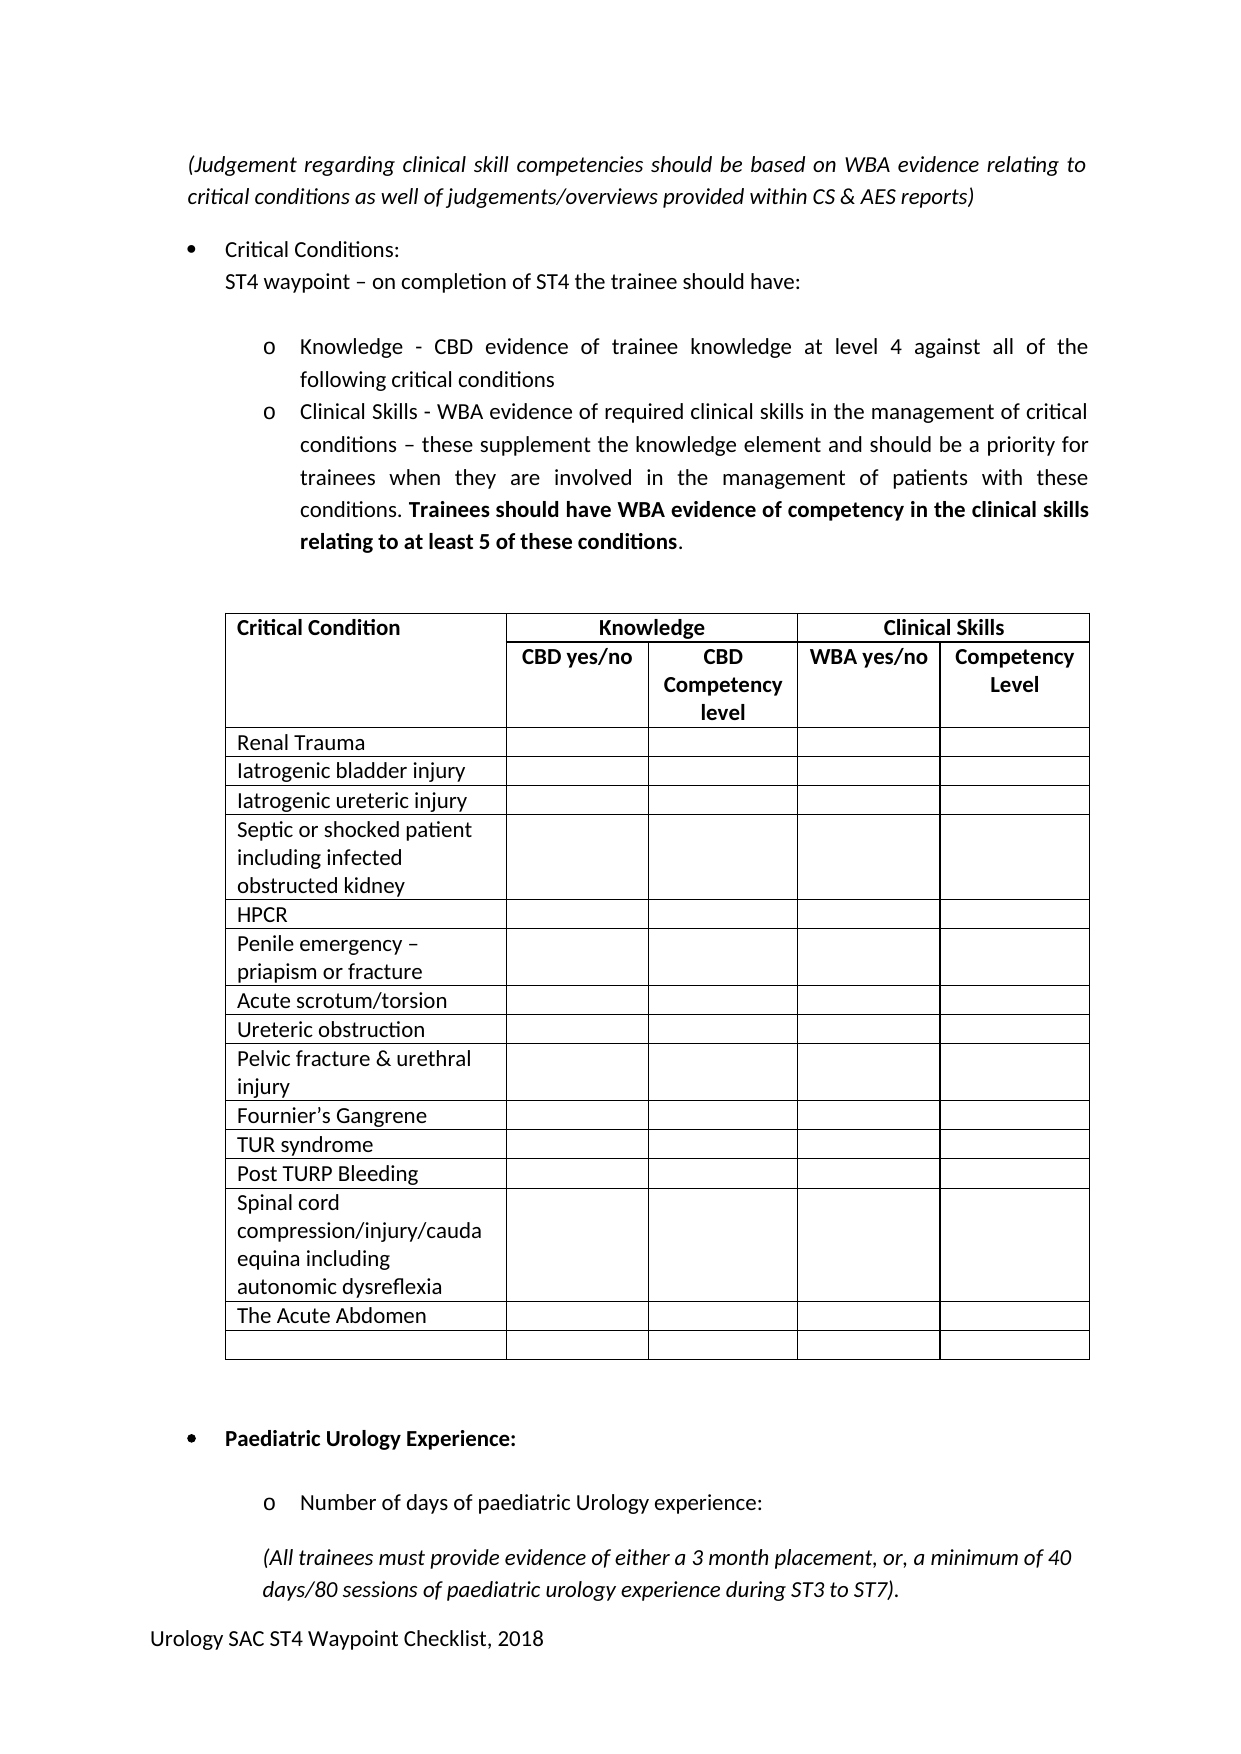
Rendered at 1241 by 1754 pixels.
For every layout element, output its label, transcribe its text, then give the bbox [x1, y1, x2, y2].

list ST4 waypoint – on completion of ST4 the trainee should have: [225, 267, 1090, 295]
table_cell [649, 757, 797, 785]
table_cell Iatrogenic ureteric injury [226, 786, 506, 814]
table_cell WBA yes/no [798, 643, 939, 727]
table_cell [649, 815, 797, 899]
table_cell [798, 1015, 939, 1043]
table_cell [941, 1331, 1089, 1359]
table_header Knowledge [507, 614, 797, 641]
table_cell [507, 786, 648, 814]
table_cell Penile emergency – priapism or fracture [226, 929, 506, 985]
table_cell [941, 1044, 1089, 1100]
table_cell Spinal cord compression/injury/cauda equina including autonomic dysreflexia [226, 1189, 506, 1301]
table_cell [798, 1189, 939, 1301]
table_cell [798, 1302, 939, 1329]
table_cell Pelvic fracture & urethral injury [226, 1044, 506, 1100]
table_cell [507, 986, 648, 1014]
table_cell Ureteric obstruction [226, 1015, 506, 1043]
table_cell [941, 1130, 1089, 1158]
table_cell [649, 1044, 797, 1100]
table_cell [798, 1101, 939, 1129]
table_cell [798, 900, 939, 928]
table_cell [649, 1302, 797, 1329]
list Critical Conditions: [187, 235, 1090, 263]
table_cell [798, 1331, 939, 1359]
table_cell [649, 1101, 797, 1129]
table_cell [649, 786, 797, 814]
table_cell [649, 1015, 797, 1043]
list Number of days of paediatric Urology experience: [262, 1488, 1090, 1518]
table_cell Septic or shocked patient including infected obstructed kidney [226, 815, 506, 899]
table_cell [941, 786, 1089, 814]
table_cell [507, 1302, 648, 1329]
table_cell [649, 900, 797, 928]
table_cell [649, 929, 797, 985]
table_cell Acute scrotum/torsion [226, 986, 506, 1014]
table_cell [798, 1044, 939, 1100]
table_cell [507, 929, 648, 985]
table_cell [941, 1159, 1089, 1187]
table_cell [941, 1015, 1089, 1043]
table_cell [649, 728, 797, 756]
table_cell [507, 815, 648, 899]
table_header Clinical Skills [798, 614, 1089, 641]
table_cell The Acute Abdomen [226, 1302, 506, 1329]
table_cell [507, 1015, 648, 1043]
table_cell [649, 1189, 797, 1301]
table_cell [507, 728, 648, 756]
table_header Critical Condition [226, 614, 506, 727]
table_cell [941, 1302, 1089, 1329]
table_cell [649, 986, 797, 1014]
table_cell [649, 1130, 797, 1158]
table_cell [507, 1331, 648, 1359]
table_cell [507, 1189, 648, 1301]
table_cell [507, 1101, 648, 1129]
table_cell CBD yes/no [507, 643, 648, 727]
table_cell [941, 1189, 1089, 1301]
table_cell [507, 1044, 648, 1100]
table_cell Fournier’s Gangrene [226, 1101, 506, 1129]
table_cell [798, 1130, 939, 1158]
table_cell [941, 929, 1089, 985]
table_cell Competency Level [941, 643, 1089, 727]
list Paediatric Urology Experience: [187, 1424, 1090, 1452]
table_cell [507, 757, 648, 785]
table_cell [941, 815, 1089, 899]
text (Judgement regarding clinical skill competencies should be based on WBA evidence relating to critical conditions as well of judgements/overviews provided within CS & AES reports) [187, 150, 1090, 210]
text (All trainees must provide evidence of either a 3 month placement, or, a minimum of 40 days/80 sessions of paediatric urology experience during ST3 to ST7). [262, 1543, 1090, 1603]
list Clinical Skills - WBA evidence of required clinical skills in the management of critical conditions – these supplement the knowledge element and should be a priority for trainees when they are involved in the management of patients with these conditions. Trainees should have WBA evidence of competency in the clinical skills relating to at least 5 of these conditions. [262, 397, 1090, 555]
table_cell [798, 757, 939, 785]
table_cell [798, 929, 939, 985]
table_cell HPCR [226, 900, 506, 928]
table_cell TUR syndrome [226, 1130, 506, 1158]
table_cell [941, 728, 1089, 756]
table_cell [798, 786, 939, 814]
table_cell [507, 900, 648, 928]
table_cell [941, 757, 1089, 785]
list Knowledge - CBD evidence of trainee knowledge at level 4 against all of the following critical conditions [262, 332, 1090, 393]
table_cell [941, 1101, 1089, 1129]
table_cell [649, 1331, 797, 1359]
table_cell [507, 1130, 648, 1158]
table_cell [226, 1331, 506, 1359]
table_cell [798, 986, 939, 1014]
table_cell Renal Trauma [226, 728, 506, 756]
table_cell [798, 1159, 939, 1187]
table_cell [798, 728, 939, 756]
table_cell [649, 1159, 797, 1187]
table_cell [941, 986, 1089, 1014]
table_cell [941, 900, 1089, 928]
table_cell Iatrogenic bladder injury [226, 757, 506, 785]
table_cell [798, 815, 939, 899]
table_cell CBD Competency level [649, 643, 797, 727]
table_cell Post TURP Bleeding [226, 1159, 506, 1187]
table_cell [507, 1159, 648, 1187]
